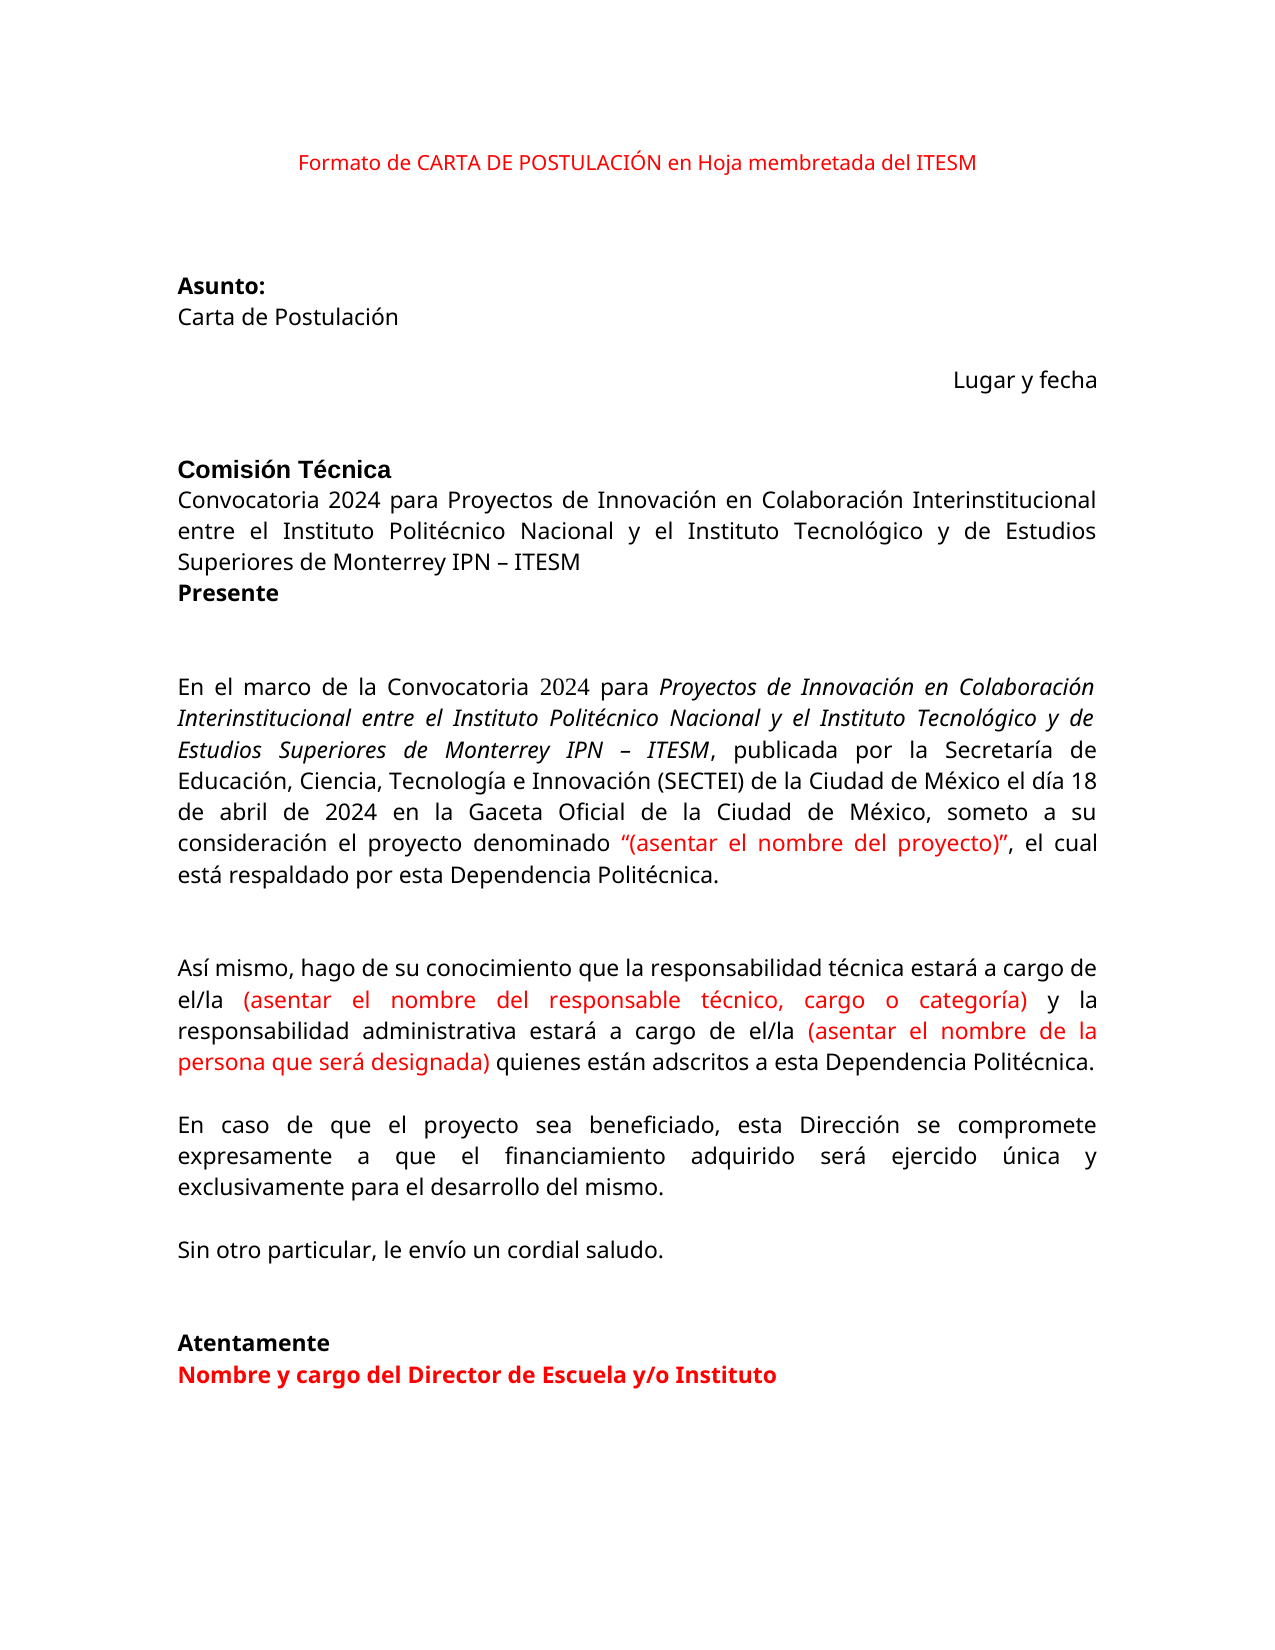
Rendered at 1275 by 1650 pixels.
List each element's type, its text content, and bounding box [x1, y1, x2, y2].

text Formato de CARTA DE POSTULACIÓN en Hoja membretada del ITESM [177, 148, 1098, 176]
text Presente [177, 577, 1098, 608]
text Sin otro particular, le envío un cordial saludo. [177, 1233, 1098, 1265]
text Nombre y cargo del Director de Escuela y/o Instituto [177, 1358, 1226, 1390]
text Comisión Técnica [177, 455, 1098, 483]
text Lugar y fecha [177, 363, 1098, 395]
text Convocatoria 2024 para Proyectos de Innovación en Colaboración Interinstitucional entre el Instituto Politécnico Nacional y el Instituto Tecnológico y de Estudios Superiores de Monterrey IPN – ITESM [177, 483, 1098, 577]
text En caso de que el proyecto sea beneficiado, esta Dirección se compromete expresamente a que el financiamiento adquirido será ejercido única y exclusivamente para el desarrollo del mismo. [177, 1108, 1098, 1202]
text Así mismo, hago de su conocimiento que la responsabilidad técnica estará a cargo de el/la (asentar el nombre del responsable técnico, cargo o categoría) y la responsabilidad administrativa estará a cargo de el/la (asentar el nombre de la persona que será designada) quienes están adscritos a esta Dependencia Politécnica. [177, 952, 1098, 1077]
text Asunto: [177, 270, 1098, 301]
text Carta de Postulación [177, 301, 1098, 332]
text Atentamente [177, 1327, 1098, 1358]
text En el marco de la Convocatoria 2024 para Proyectos de Innovación en Colaboración Interinstitucional entre el Instituto Politécnico Nacional y el Instituto Tecnológico y de Estudios Superiores de Monterrey IPN – ITESM, publicada por la Secretaría de Educación, Ciencia, Tecnología e Innovación (SECTEI) de la Ciudad de México el día 18 de abril de 2024 en la Gaceta Oficial de la Ciudad de México, someto a su consideración el proyecto denominado “(asentar el nombre del proyecto)”, el cual está respaldado por esta Dependencia Politécnica. [177, 671, 1098, 890]
